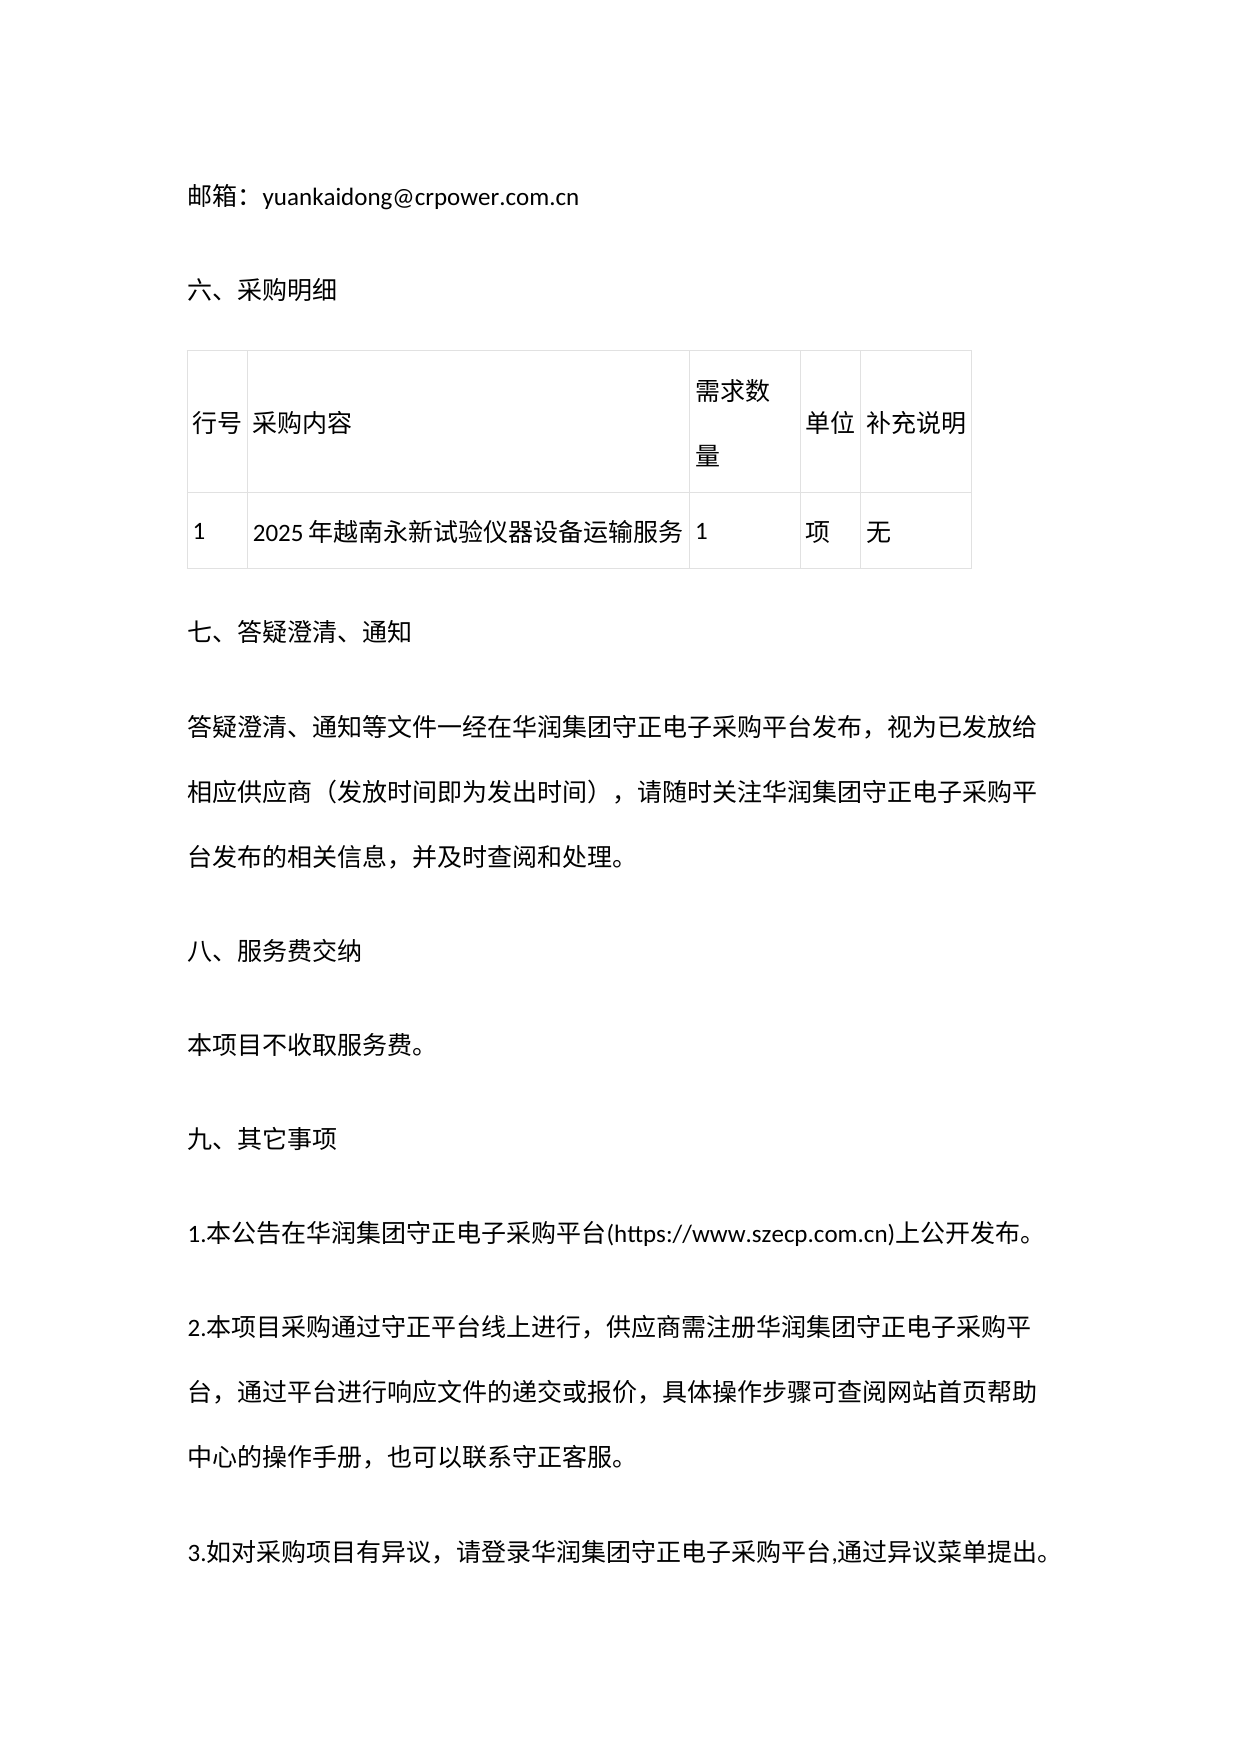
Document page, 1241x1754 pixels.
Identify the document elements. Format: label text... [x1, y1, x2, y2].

table_header 采购内容 [248, 351, 689, 492]
table_header 单位 [801, 351, 860, 492]
text 邮箱：yuankaidong@crpower.com.cn [187, 162, 1053, 227]
text 八、服务费交纳 [187, 917, 1053, 982]
text 1.本公告在华润集团守正电子采购平台(https://www.szecp.com.cn)上公开发布。 [187, 1199, 1053, 1264]
text 九、其它事项 [187, 1105, 1053, 1170]
table_cell 1 [188, 493, 247, 568]
table_header 需求数量 [690, 351, 800, 492]
text 七、答疑澄清、通知 [187, 598, 1053, 663]
table_cell 2025年越南永新试验仪器设备运输服务 [248, 493, 689, 568]
table_cell 无 [861, 493, 971, 568]
table_cell 1 [690, 493, 800, 568]
text 3.如对采购项目有异议，请登录华润集团守正电子采购平台,通过异议菜单提出。 [187, 1518, 1053, 1583]
text 六、采购明细 [187, 256, 1053, 321]
table_header 行号 [188, 351, 247, 492]
text 本项目不收取服务费。 [187, 1011, 1053, 1076]
text 2.本项目采购通过守正平台线上进行，供应商需注册华润集团守正电子采购平台，通过平台进行响应文件的递交或报价，具体操作步骤可查阅网站首页帮助中心的操作手册，也可以联系守正客服。 [187, 1293, 1053, 1488]
text 答疑澄清、通知等文件一经在华润集团守正电子采购平台发布，视为已发放给相应供应商（发放时间即为发出时间），请随时关注华润集团守正电子采购平台发布的相关信息，并及时查阅和处理。 [187, 693, 1053, 888]
table_header 补充说明 [861, 351, 971, 492]
table_cell 项 [801, 493, 860, 568]
